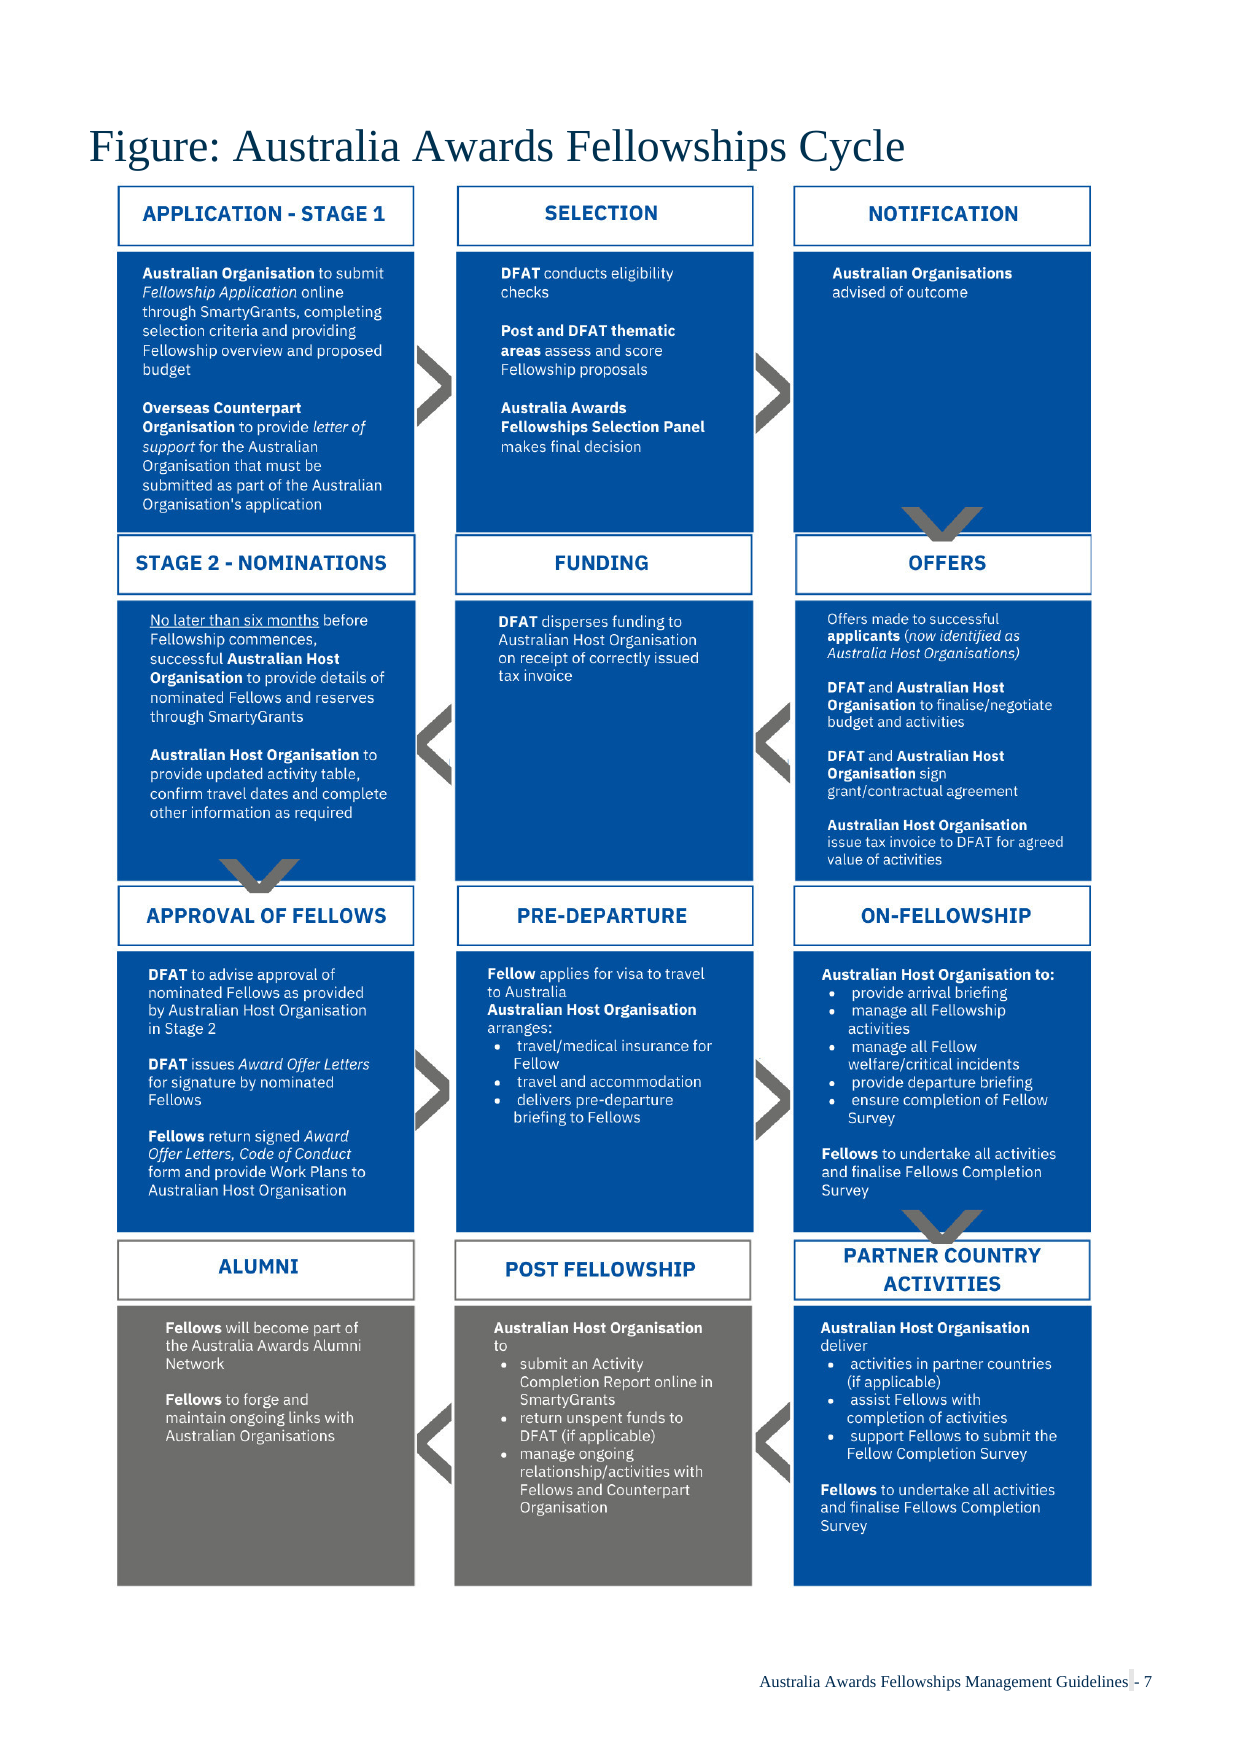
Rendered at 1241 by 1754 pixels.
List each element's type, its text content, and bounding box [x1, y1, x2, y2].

subtitle Figure: Australia Awards Fellowships Cycle [89, 118, 1167, 171]
picture [88, 176, 1119, 1634]
